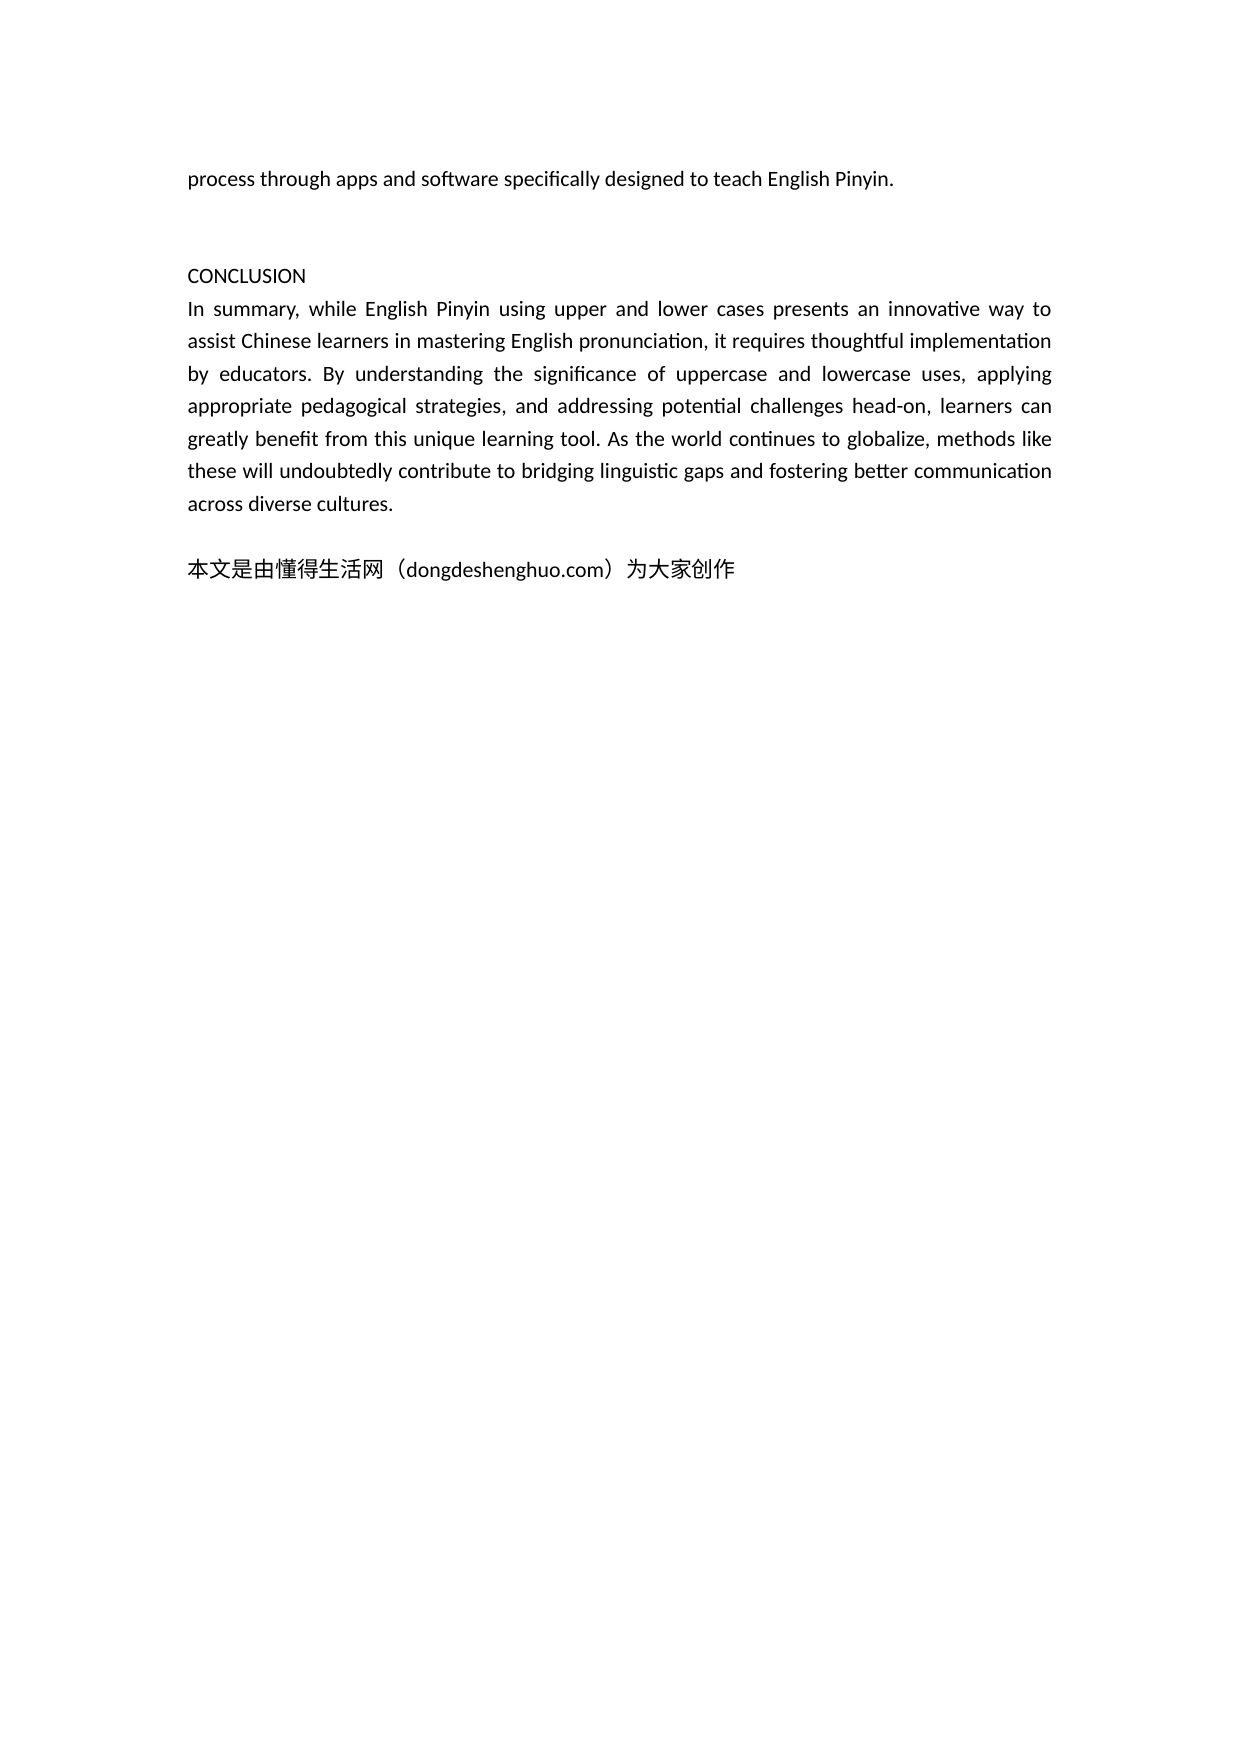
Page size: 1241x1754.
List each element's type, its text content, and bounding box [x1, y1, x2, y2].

text CONCLUSION [187, 259, 1053, 292]
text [187, 162, 1053, 194]
text 本文是由懂得生活网（dongdeshenghuo.com）为大家创作 [187, 552, 1053, 584]
text In summary, while English Pinyin using upper and lower cases presents an innovative way to assist Chinese learners in mastering English pronunciation, it requires thoughtful implementation by educators. By understanding the significance of uppercase and lowercase uses, applying appropriate pedagogical strategies, and addressing potential challenges head-on, learners can greatly benefit from this unique learning tool. As the world continues to globalize, methods like these will undoubtedly contribute to bridging linguistic gaps and fostering better communication across diverse cultures. [187, 292, 1053, 519]
